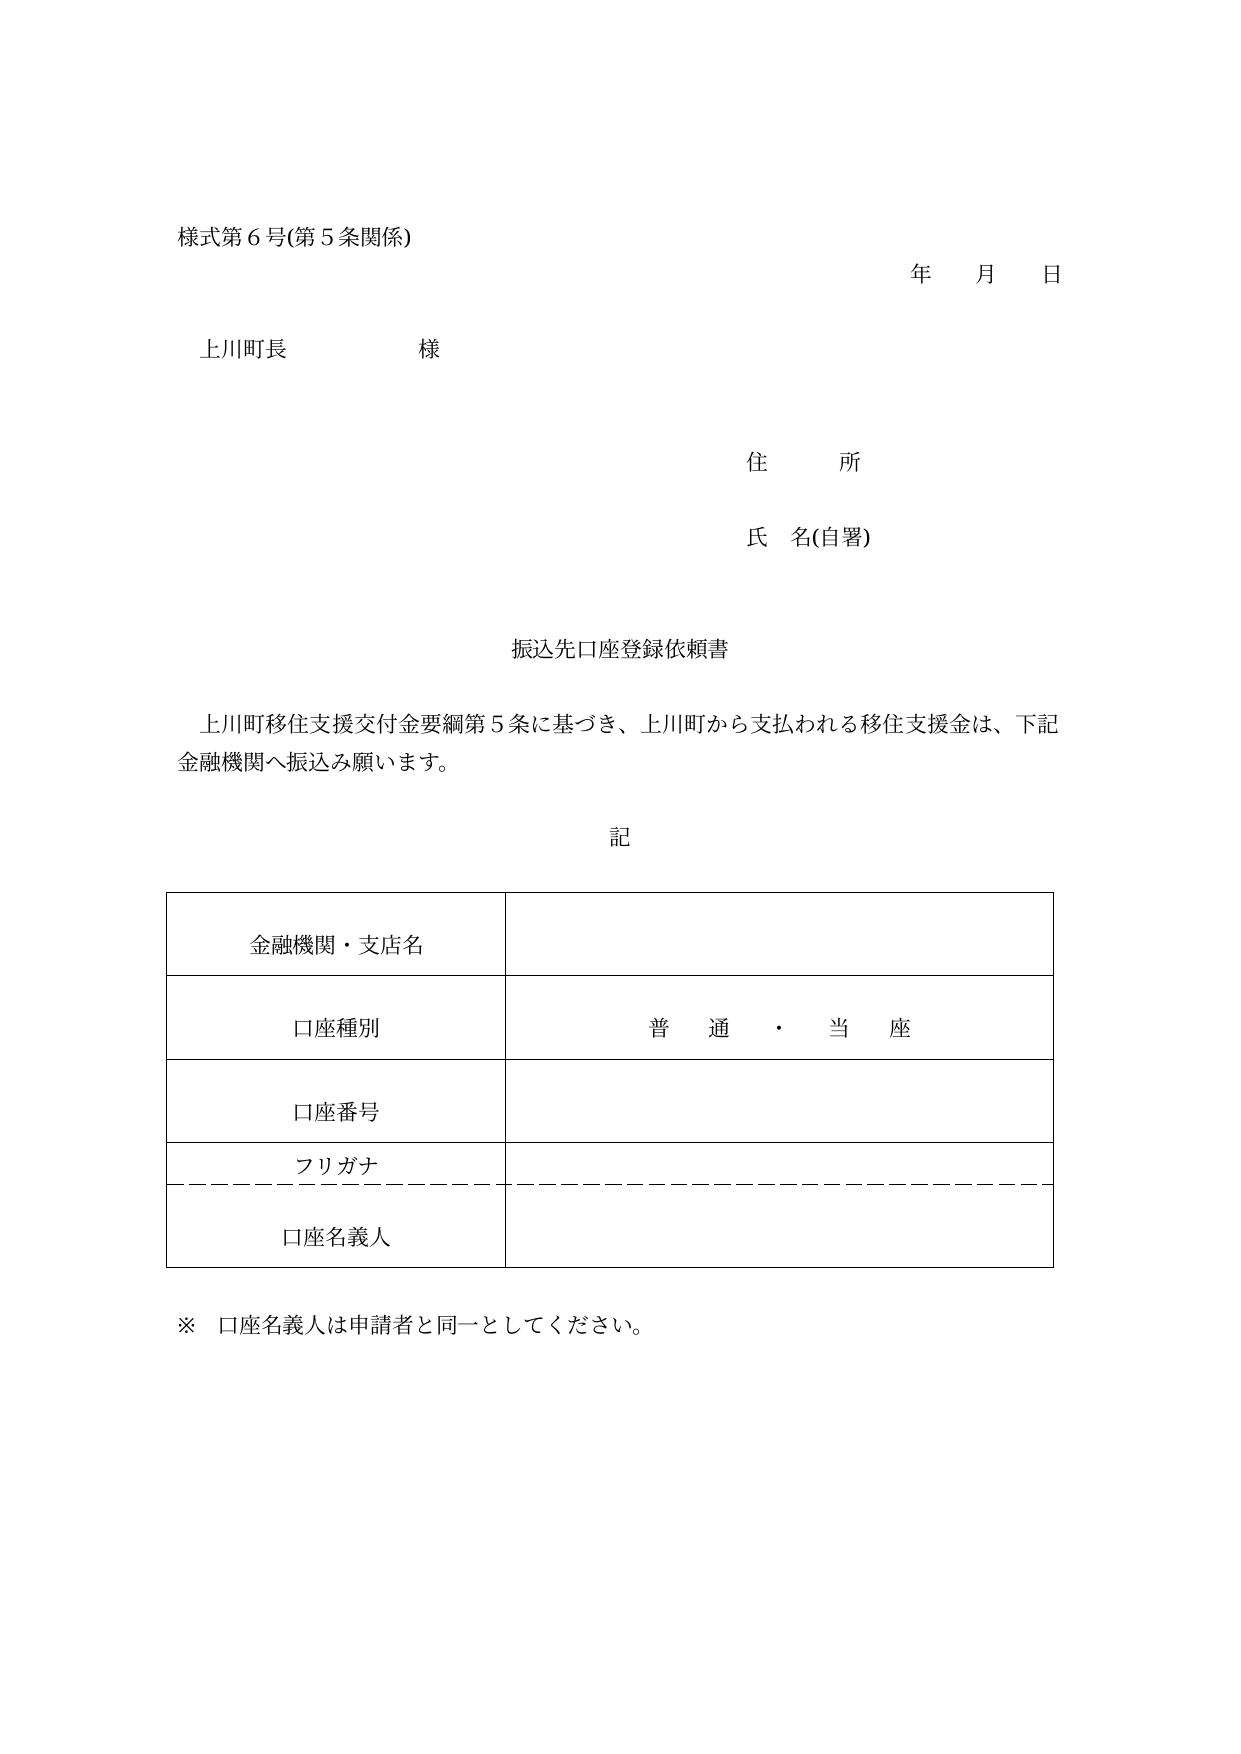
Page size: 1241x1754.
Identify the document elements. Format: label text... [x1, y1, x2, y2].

text 様式第６号(第５条関係) [177, 217, 1063, 254]
table_cell フリガナ [167, 1143, 505, 1183]
table_header [506, 893, 1053, 975]
table_cell [506, 1060, 1053, 1142]
text 上川町移住支援交付金要綱第５条に基づき、上川町から支払われる移住支援金は、下記金融機関へ振込み願います。 [177, 704, 1063, 779]
text 年 月 日 [177, 254, 1063, 292]
text 上川町長 様 [177, 329, 1063, 367]
table_cell 口座名義人 [167, 1184, 505, 1267]
text ※ 口座名義人は申請者と同一としてください。 [177, 1305, 1063, 1343]
table_cell 口座種別 [167, 976, 505, 1058]
table_cell 普通・当座 [506, 976, 1053, 1058]
text 氏 名(自署) [177, 517, 1063, 554]
text 住 所 [177, 442, 1063, 517]
table_cell 口座番号 [167, 1060, 505, 1142]
table_cell [506, 1184, 1053, 1267]
table_cell [506, 1143, 1053, 1183]
text 記 [177, 817, 1063, 854]
text 振込先口座登録依頼書 [177, 629, 1063, 667]
table_header 金融機関・支店名 [167, 893, 505, 975]
